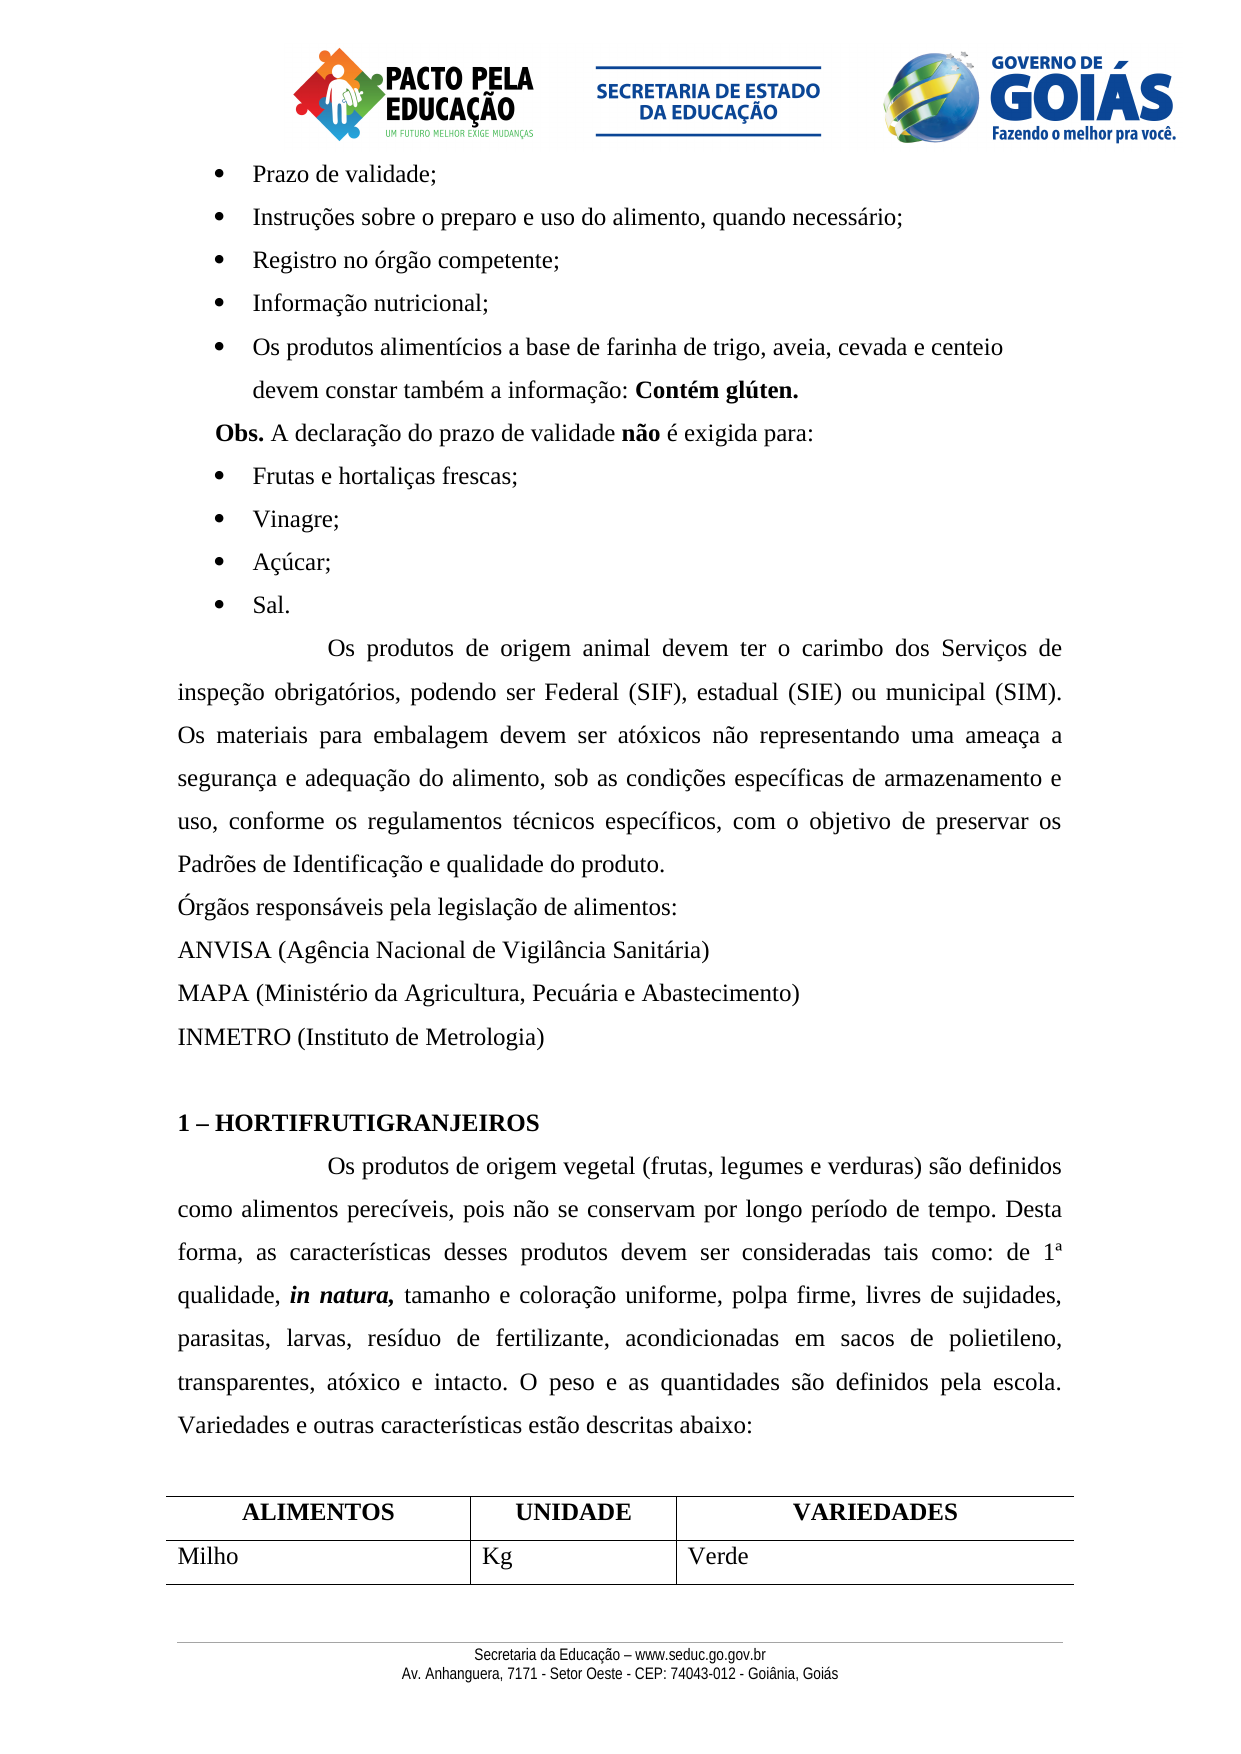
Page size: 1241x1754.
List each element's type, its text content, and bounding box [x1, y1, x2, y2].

table_header UNIDADE [471, 1497, 676, 1540]
list Informação nutricional; [215, 288, 1063, 317]
table_header ALIMENTOS [166, 1497, 470, 1540]
list Registro no órgão competente; [215, 245, 1063, 274]
text MAPA (Ministério da Agricultura, Pecuária e Abastecimento) [177, 978, 1063, 1007]
text 1 – HORTIFRUTIGRANJEIROS [177, 1108, 1063, 1137]
table_cell Kg [471, 1541, 676, 1584]
list Frutas e hortaliças frescas; [215, 461, 1063, 490]
table_cell Milho [166, 1541, 470, 1584]
list Vinagre; [215, 504, 1063, 533]
list Instruções sobre o preparo e uso do alimento, quando necessário; [215, 202, 1063, 231]
table_cell Verde [677, 1541, 1074, 1584]
list Os produtos alimentícios a base de farinha de trigo, aveia, cevada e centeio devem constar também a informação: Contém glúten. [215, 332, 1063, 403]
list Sal. [215, 590, 1063, 619]
list Prazo de validade; [215, 159, 1063, 188]
text ANVISA (Agência Nacional de Vigilância Sanitária) [177, 935, 1063, 964]
picture [284, 43, 1183, 152]
list Açúcar; [215, 547, 1063, 576]
table_header VARIEDADES [677, 1497, 1074, 1540]
text Os produtos de origem vegetal (frutas, legumes e verduras) são definidos como alimentos perecíveis, pois não se conservam por longo período de tempo. Desta forma, as características desses produtos devem ser consideradas tais como: de 1ª qualidade, in natura, tamanho e coloração uniforme, polpa firme, livres de sujidades, parasitas, larvas, resíduo de fertilizante, acondicionadas em sacos de polietileno, transparentes, atóxico e intacto. O peso e as quantidades são definidos pela escola. Variedades e outras características estão descritas abaixo: [177, 1151, 1063, 1438]
text Os produtos de origem animal devem ter o carimbo dos Serviços de inspeção obrigatórios, podendo ser Federal (SIF), estadual (SIE) ou municipal (SIM). Os materiais para embalagem devem ser atóxicos não representando uma ameaça a segurança e adequação do alimento, sob as condições específicas de armazenamento e uso, conforme os regulamentos técnicos específicos, com o objetivo de preservar os Padrões de Identificação e qualidade do produto. [177, 633, 1063, 878]
text Obs. A declaração do prazo de validade não é exigida para: [215, 418, 1063, 447]
text Órgãos responsáveis pela legislação de alimentos: [177, 892, 1063, 921]
text INMETRO (Instituto de Metrologia) [177, 1022, 1063, 1050]
